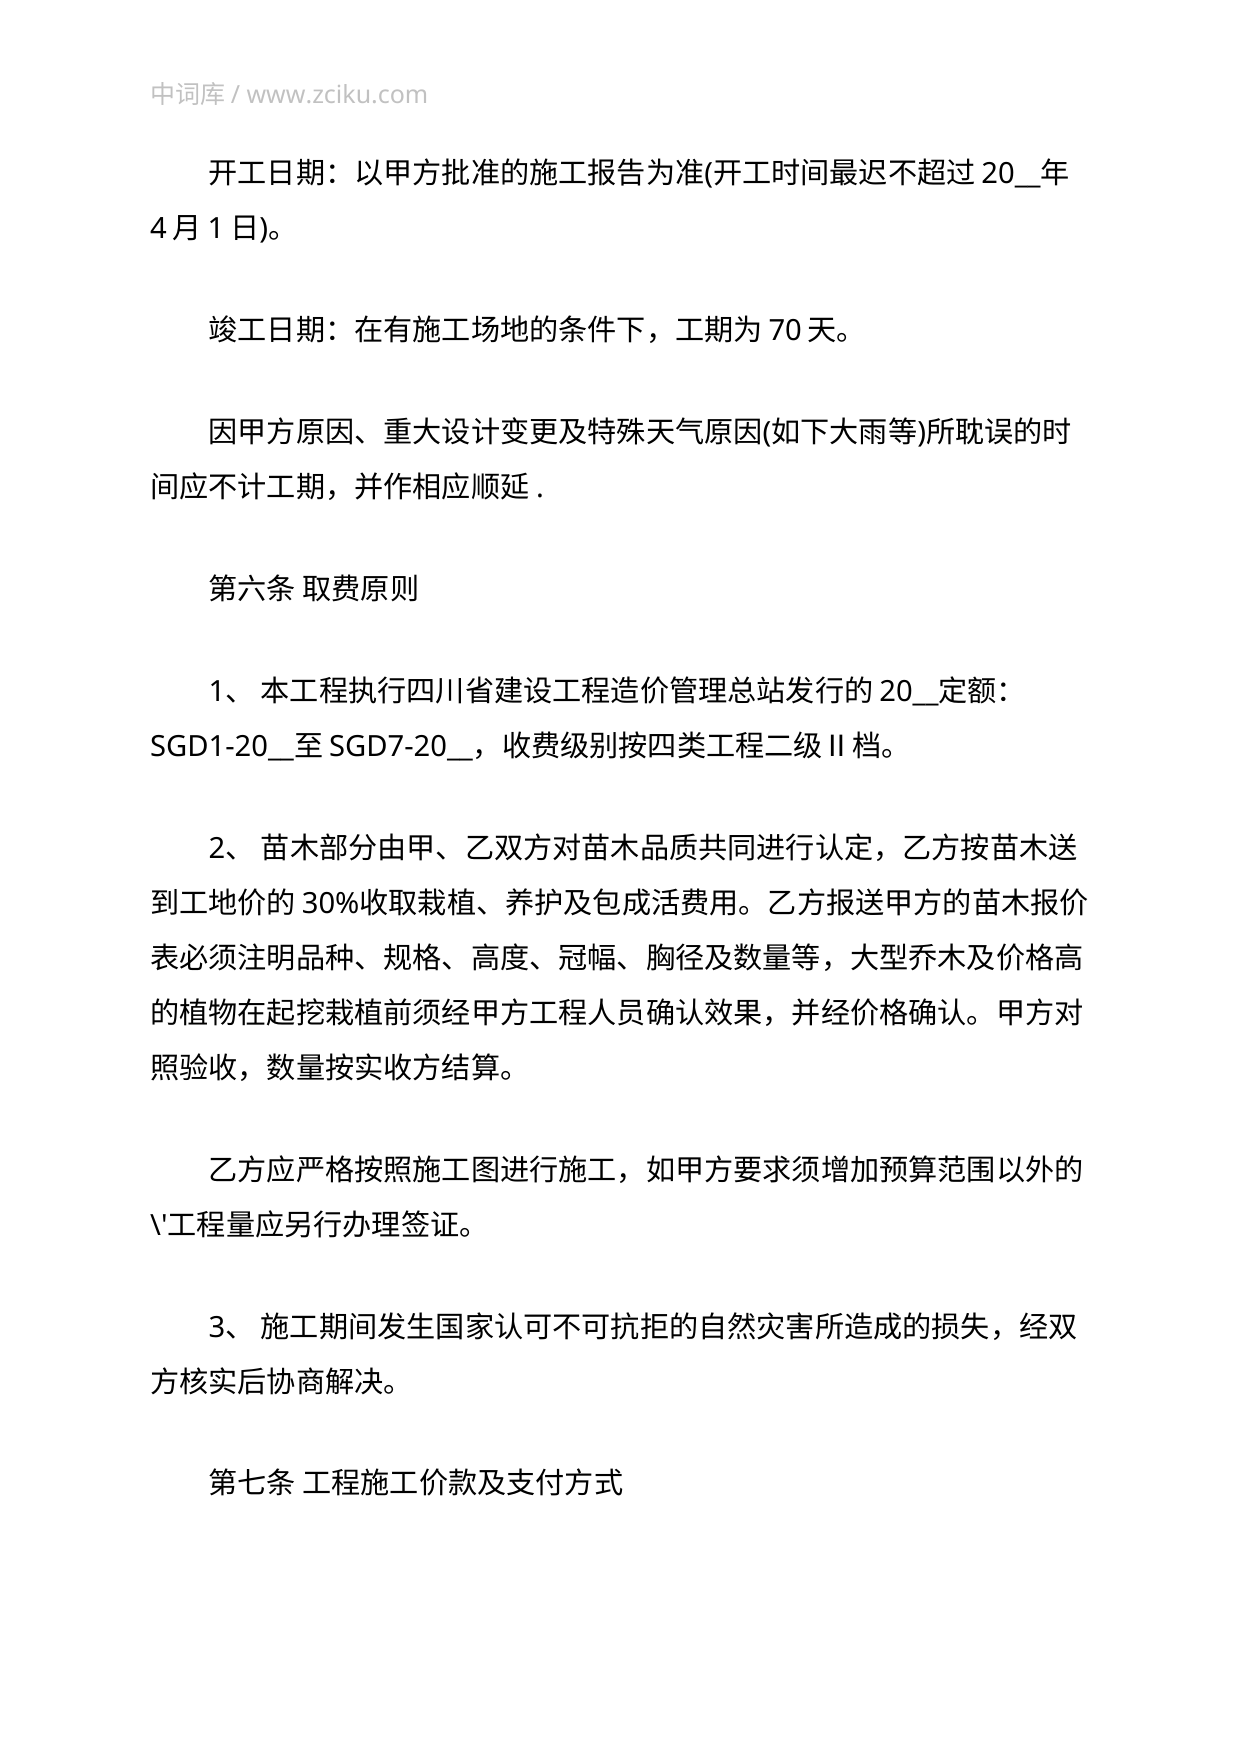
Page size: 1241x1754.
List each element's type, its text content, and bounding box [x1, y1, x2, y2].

text 3、 施工期间发生国家认可不可抗拒的自然灾害所造成的损失，经双方核实后协商解决。 [150, 1303, 1090, 1400]
text 竣工日期：在有施工场地的条件下，工期为70天。 [150, 307, 1090, 349]
text 因甲方原因、重大设计变更及特殊天气原因(如下大雨等)所耽误的时间应不计工期，并作相应顺延 . [150, 409, 1090, 506]
text 第六条 取费原则 [150, 566, 1090, 608]
text 开工日期：以甲方批准的施工报告为准(开工时间最迟不超过20__年4月1日)。 [150, 150, 1090, 247]
text 1、 本工程执行四川省建设工程造价管理总站发行的20__定额：SGD1-20__至SGD7-20__，收费级别按四类工程二级Ⅱ档。 [150, 668, 1090, 765]
text 第七条 工程施工价款及支付方式 [150, 1460, 1090, 1502]
text 2、 苗木部分由甲、乙双方对苗木品质共同进行认定，乙方按苗木送到工地价的30%收取栽植、养护及包成活费用。乙方报送甲方的苗木报价表必须注明品种、规格、高度、冠幅、胸径及数量等，大型乔木及价格高的植物在起挖栽植前须经甲方工程人员确认效果，并经价格确认。甲方对照验收，数量按实收方结算。 [150, 825, 1090, 1087]
text 乙方应严格按照施工图进行施工，如甲方要求须增加预算范围以外的\'工程量应另行办理签证。 [150, 1146, 1090, 1243]
